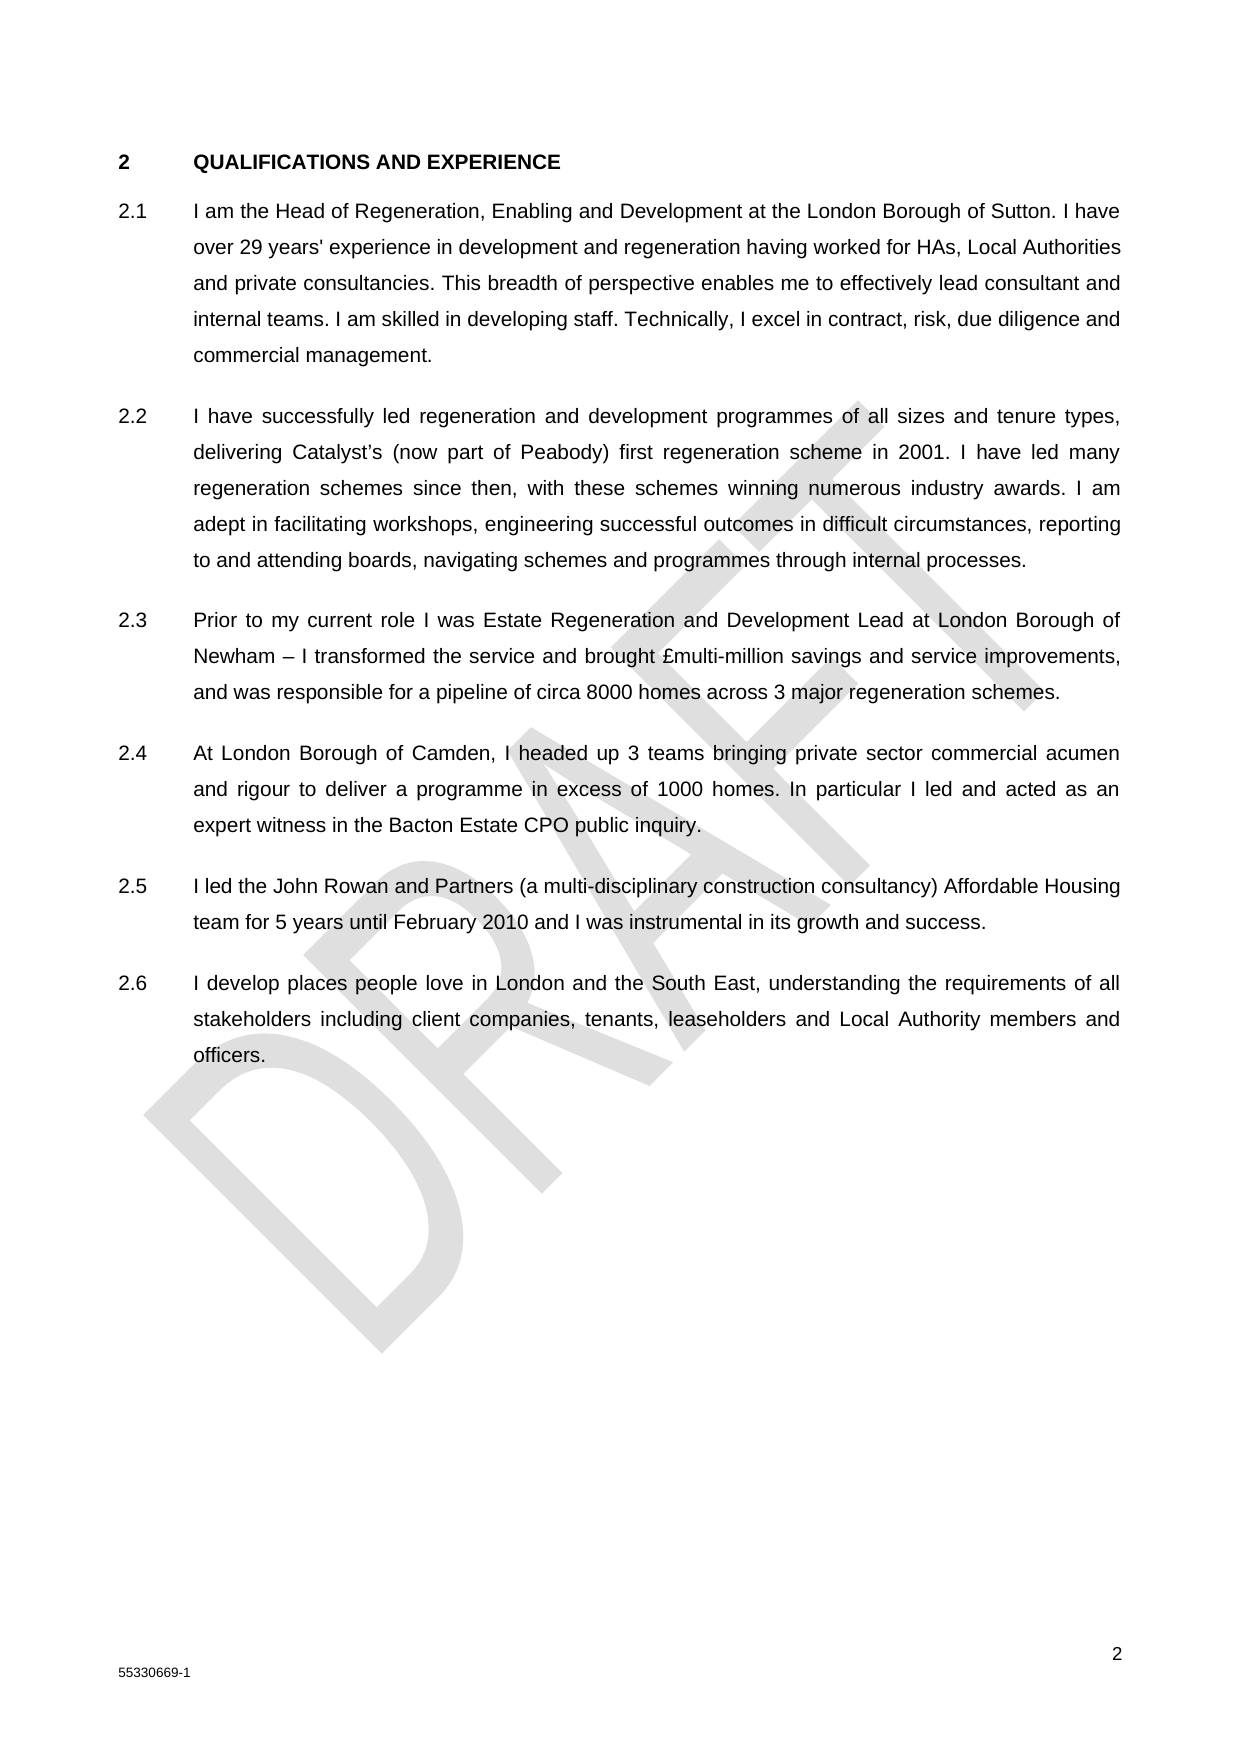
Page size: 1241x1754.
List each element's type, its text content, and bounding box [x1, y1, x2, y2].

text QUALIFICATIONS AND EXPERIENCE [118, 150, 1122, 174]
text I develop places people love in London and the South East, understanding the requirements of all stakeholders including client companies, tenants, leaseholders and Local Authority members and officers. [118, 971, 1122, 1067]
text I have successfully led regeneration and development programmes of all sizes and tenure types, delivering Catalyst’s (now part of Peabody) first regeneration scheme in 2001. I have led many regeneration schemes since then, with these schemes winning numerous industry awards. I am adept in facilitating workshops, engineering successful outcomes in difficult circumstances, reporting to and attending boards, navigating schemes and programmes through internal processes. [118, 404, 1122, 571]
text I am the Head of Regeneration, Enabling and Development at the London Borough of Sutton. I have over 29 years' experience in development and regeneration having worked for HAs, Local Authorities and private consultancies. This breadth of perspective enables me to effectively lead consultant and internal teams. I am skilled in developing staff. Technically, I excel in contract, risk, due diligence and commercial management. [118, 199, 1122, 367]
text Prior to my current role I was Estate Regeneration and Development Lead at London Borough of Newham – I transformed the service and brought £multi-million savings and service improvements, and was responsible for a pipeline of circa 8000 homes across 3 major regeneration schemes. [118, 608, 1122, 704]
text I led the John Rowan and Partners (a multi-disciplinary construction consultancy) Affordable Housing team for 5 years until February 2010 and I was instrumental in its growth and success. [118, 874, 1122, 934]
text At London Borough of Camden, I headed up 3 teams bringing private sector commercial acumen and rigour to deliver a programme in excess of 1000 homes. In particular I led and acted as an expert witness in the Bacton Estate CPO public inquiry. [118, 741, 1122, 837]
